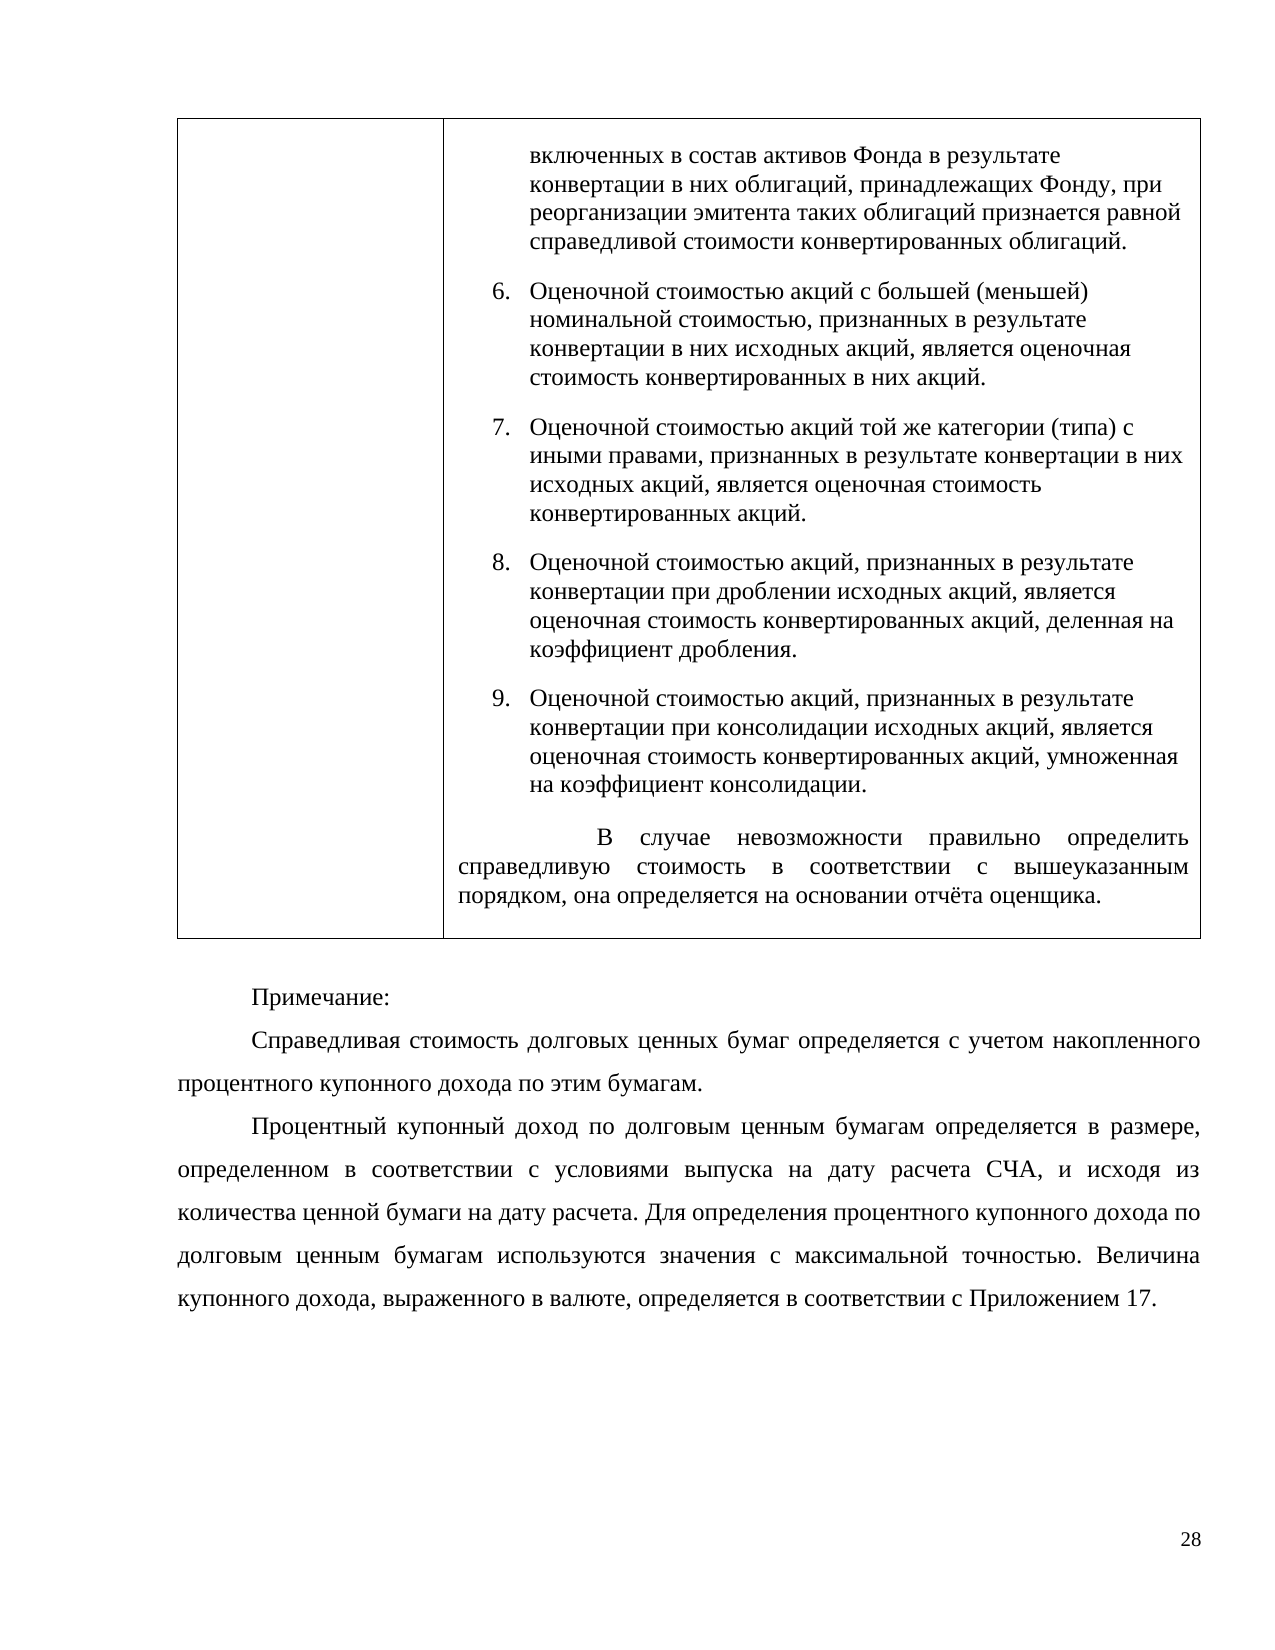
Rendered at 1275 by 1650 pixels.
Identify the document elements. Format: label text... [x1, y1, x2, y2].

list Справедливая стоимость долговых ценных бумаг определяется с учетом накопленного процентного купонного дохода по этим бумагам. [177, 1025, 1201, 1097]
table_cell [178, 119, 443, 937]
text Процентный купонный доход по долговым ценным бумагам определяется в размере, определенном в соответствии с условиями выпуска на дату расчета СЧА, и исходя из количества ценной бумаги на дату расчета. Для определения процентного купонного дохода по долговым ценным бумагам используются значения с максимальной точностью. Величина купонного дохода, выраженного в валюте, определяется в соответствии с Приложением 17. [177, 1111, 1201, 1312]
text Примечание: [177, 982, 1201, 1010]
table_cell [444, 119, 1200, 937]
